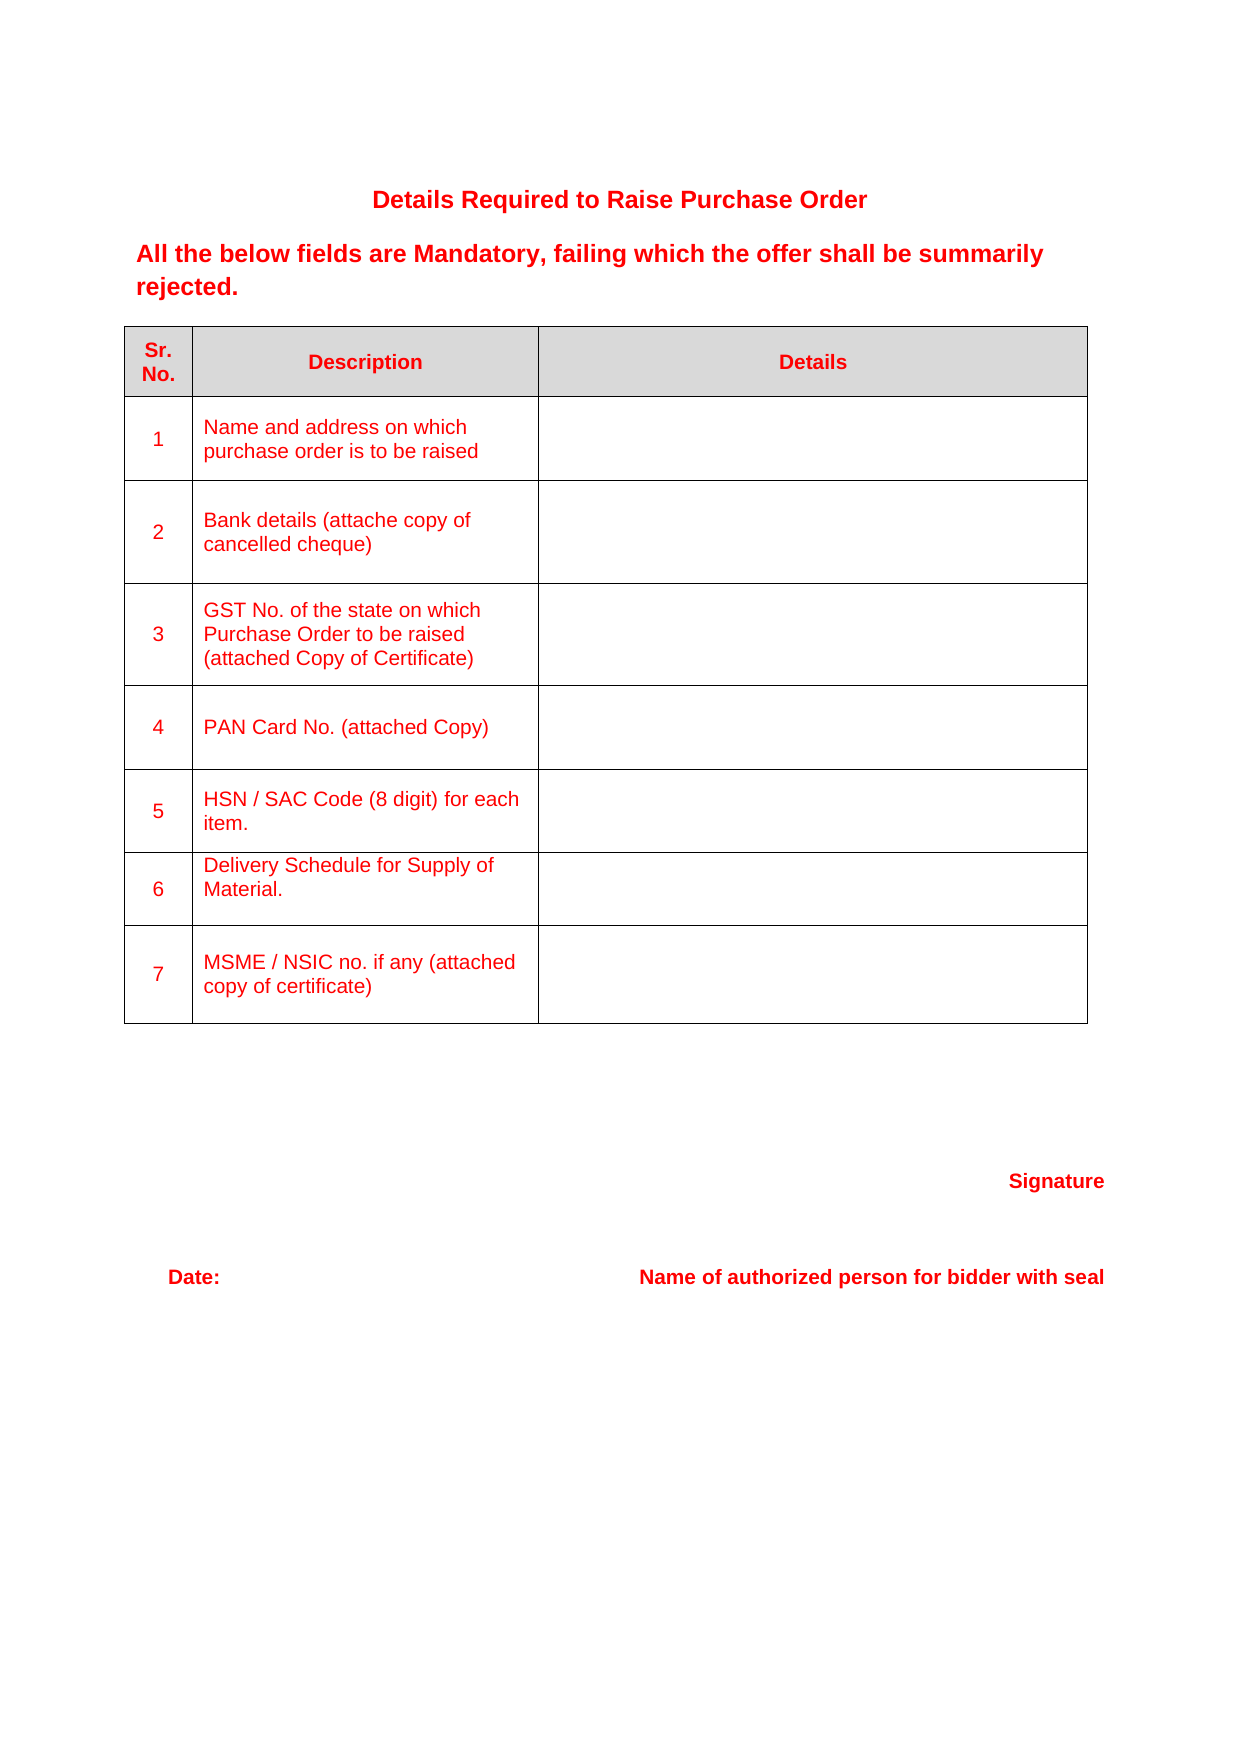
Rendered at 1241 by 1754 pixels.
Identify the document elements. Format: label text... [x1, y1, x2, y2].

table_cell PAN Card No. (attached Copy) [193, 686, 538, 769]
table_cell [539, 853, 1087, 925]
table_cell 7 [125, 926, 192, 1022]
text Date: Name of authorized person for bidder with seal [136, 1265, 1104, 1289]
table_cell [539, 481, 1087, 582]
table_cell 5 [125, 770, 192, 852]
table_cell 4 [125, 686, 192, 769]
table_header Description [193, 327, 538, 396]
table_cell Delivery Schedule for Supply of Material. [193, 853, 538, 925]
table_cell 2 [125, 481, 192, 582]
table_cell [539, 686, 1087, 769]
table_cell 1 [125, 397, 192, 480]
table_header Details [539, 327, 1087, 396]
table_cell Name and address on which purchase order is to be raised [193, 397, 538, 480]
table_cell [539, 770, 1087, 852]
table_cell [539, 926, 1087, 1022]
table_cell Bank details (attache copy of cancelled cheque) [193, 481, 538, 582]
text All the below fields are Mandatory, failing which the offer shall be summarily rejected. [136, 239, 1104, 301]
table_cell 6 [125, 853, 192, 925]
table_cell MSME / NSIC no. if any (attached copy of certificate) [193, 926, 538, 1022]
table_cell 3 [125, 584, 192, 684]
text Details Required to Raise Purchase Order [136, 185, 1104, 214]
table_cell HSN / SAC Code (8 digit) for each item. [193, 770, 538, 852]
table_cell [539, 584, 1087, 684]
table_header Sr. No. [125, 327, 192, 396]
text Signature [511, 1168, 1104, 1192]
table_cell GST No. of the state on which Purchase Order to be raised (attached Copy of Certificate) [193, 584, 538, 684]
table_cell [539, 397, 1087, 480]
